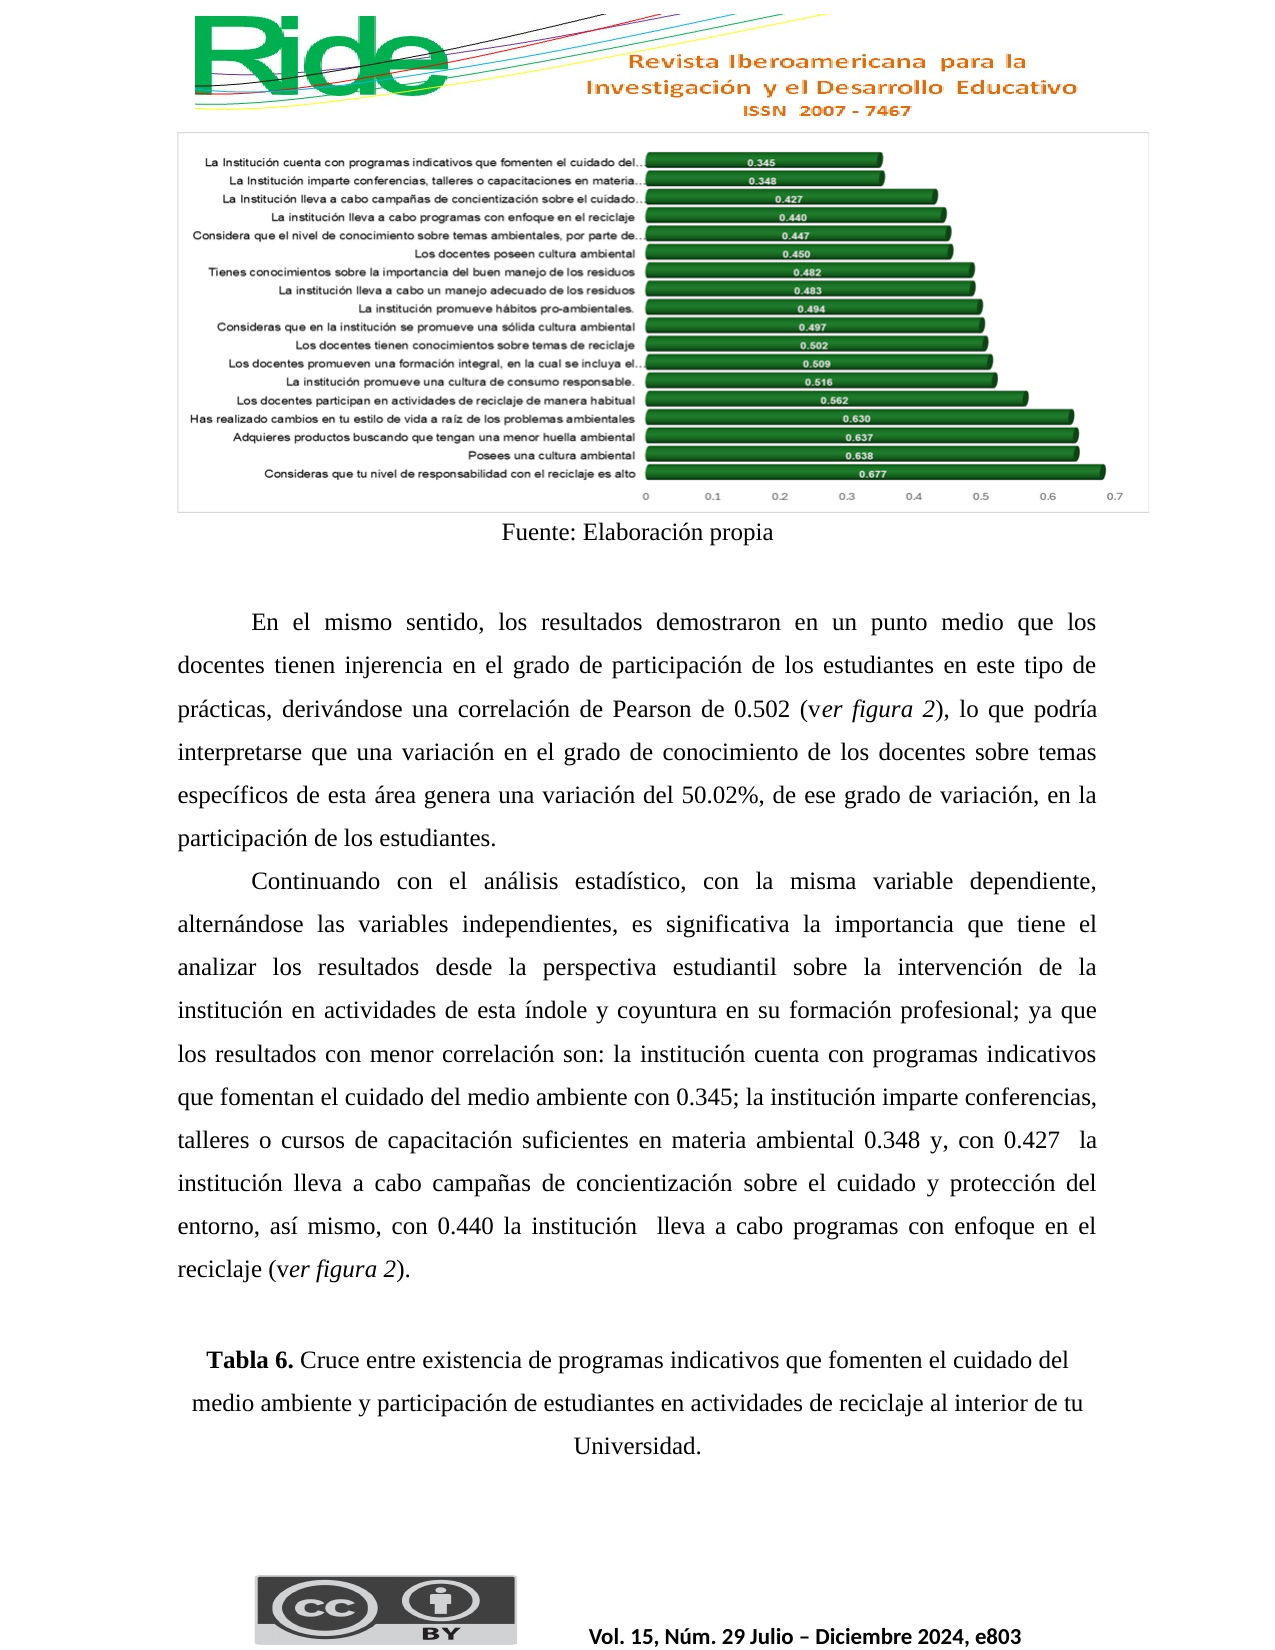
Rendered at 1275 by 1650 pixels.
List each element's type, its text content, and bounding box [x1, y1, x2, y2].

text Fuente: Elaboración propia [177, 517, 1098, 546]
picture [254, 1575, 518, 1645]
picture [177, 132, 1150, 513]
text Continuando con el análisis estadístico, con la misma variable dependiente, alternándose las variables independientes, es significativa la importancia que tiene el analizar los resultados desde la perspectiva estudiantil sobre la intervención de la institución en actividades de esta índole y coyuntura en su formación profesional; ya que los resultados con menor correlación son: la institución cuenta con programas indicativos que fomentan el cuidado del medio ambiente con 0.345; la institución imparte conferencias, talleres o cursos de capacitación suficientes en materia ambiental 0.348 y, con 0.427 la institución lleva a cabo campañas de concientización sobre el cuidado y protección del entorno, así mismo, con 0.440 la institución lleva a cabo programas con enfoque en el reciclaje (ver figura 2). [177, 866, 1098, 1283]
text Tabla 6. Cruce entre existencia de programas indicativos que fomenten el cuidado del medio ambiente y participación de estudiantes en actividades de reciclaje al interior de tu Universidad. [177, 1345, 1098, 1460]
picture [194, 14, 1081, 119]
text En el mismo sentido, los resultados demostraron en un punto medio que los docentes tienen injerencia en el grado de participación de los estudiantes en este tipo de prácticas, derivándose una correlación de Pearson de 0.502 (ver figura 2), lo que podría interpretarse que una variación en el grado de conocimiento de los docentes sobre temas específicos de esta área genera una variación del 50.02%, de ese grado de variación, en la participación de los estudiantes. [177, 607, 1098, 852]
